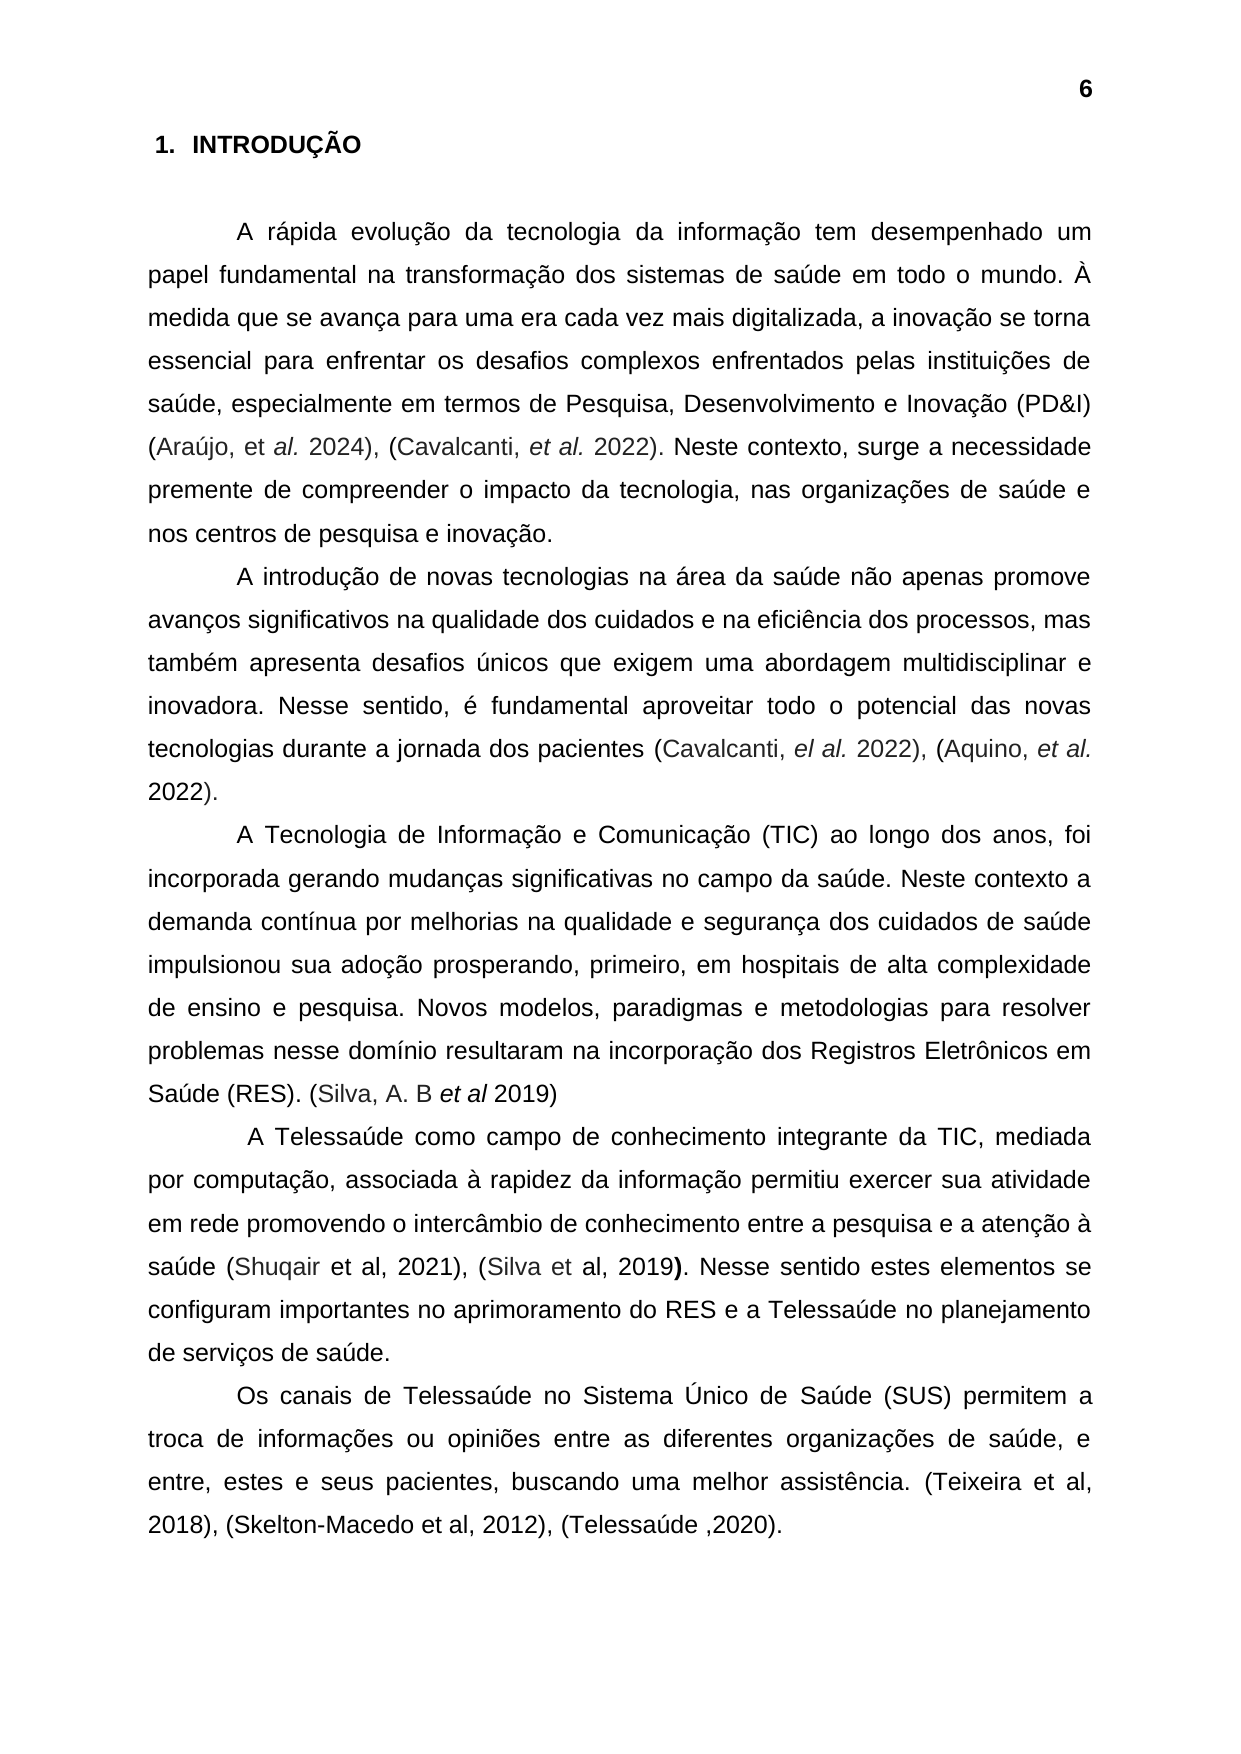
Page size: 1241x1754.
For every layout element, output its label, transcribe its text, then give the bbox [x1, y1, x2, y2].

text A Telessaúde como campo de conhecimento integrante da TIC, mediada por computação, associada à rapidez da informação permitiu exercer sua atividade em rede promovendo o intercâmbio de conhecimento entre a pesquisa e a atenção à saúde (Shuqair et al, 2021), (Silva et al, 2019). Nesse sentido estes elementos se configuram importantes no aprimoramento do RES e a Telessaúde no planejamento de serviços de saúde. [148, 1122, 1093, 1367]
text A introdução de novas tecnologias na área da saúde não apenas promove avanços significativos na qualidade dos cuidados e na eficiência dos processos, mas também apresenta desafios únicos que exigem uma abordagem multidisciplinar e inovadora. Nesse sentido, é fundamental aproveitar todo o potencial das novas tecnologias durante a jornada dos pacientes (Cavalcanti, el al. 2022), (Aquino, et al. 2022). [148, 562, 1093, 806]
text A Tecnologia de Informação e Comunicação (TIC) ao longo dos anos, foi incorporada gerando mudanças significativas no campo da saúde. Neste contexto a demanda contínua por melhorias na qualidade e segurança dos cuidados de saúde impulsionou sua adoção prosperando, primeiro, em hospitais de alta complexidade de ensino e pesquisa. Novos modelos, paradigmas e metodologias para resolver problemas nesse domínio resultaram na incorporação dos Registros Eletrônicos em Saúde (RES). (Silva, A. B et al 2019) [148, 821, 1093, 1108]
list INTRODUÇÃO [154, 131, 1093, 159]
text Os canais de Telessaúde no Sistema Único de Saúde (SUS) permitem a troca de informações ou opiniões entre as diferentes organizações de saúde, e entre, estes e seus pacientes, buscando uma melhor assistência. (Teixeira et al, 2018), (Skelton-Macedo et al, 2012), (Telessaúde ,2020). [148, 1381, 1093, 1539]
text A rápida evolução da tecnologia da informação tem desempenhado um papel fundamental na transformação dos sistemas de saúde em todo o mundo. À medida que se avança para uma era cada vez mais digitalizada, a inovação se torna essencial para enfrentar os desafios complexos enfrentados pelas instituições de saúde, especialmente em termos de Pesquisa, Desenvolvimento e Inovação (PD&I) (Araújo, et al. 2024), (Cavalcanti, et al. 2022). Neste contexto, surge a necessidade premente de compreender o impacto da tecnologia, nas organizações de saúde e nos centros de pesquisa e inovação. [148, 217, 1093, 547]
